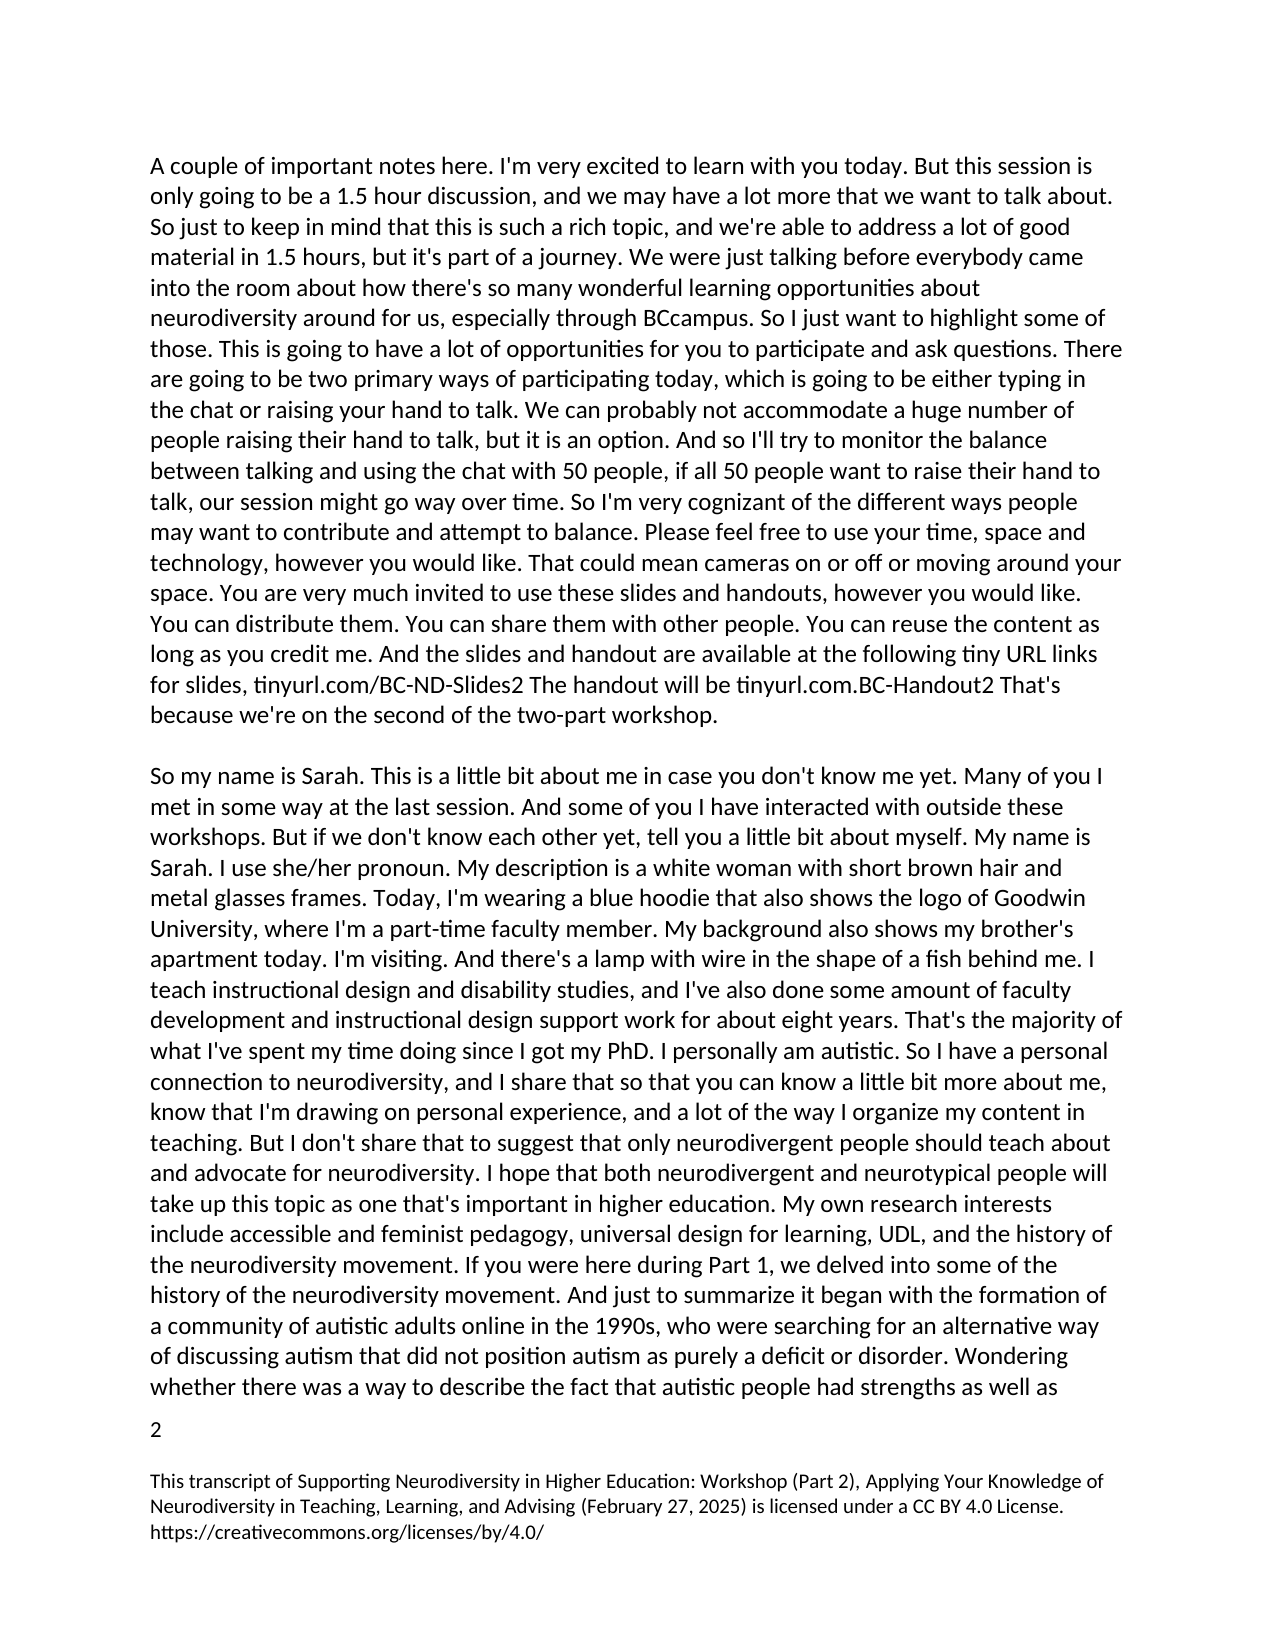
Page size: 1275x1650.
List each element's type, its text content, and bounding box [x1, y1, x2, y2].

text A couple of important notes here. I'm very excited to learn with you today. But this session is only going to be a 1.5 hour discussion, and we may have a lot more that we want to talk about. So just to keep in mind that this is such a rich topic, and we're able to address a lot of good material in 1.5 hours, but it's part of a journey. We were just talking before everybody came into the room about how there's so many wonderful learning opportunities about neurodiversity around for us, especially through BCcampus. So I just want to highlight some of those. This is going to have a lot of opportunities for you to participate and ask questions. There are going to be two primary ways of participating today, which is going to be either typing in the chat or raising your hand to talk. We can probably not accommodate a huge number of people raising their hand to talk, but it is an option. And so I'll try to monitor the balance between talking and using the chat with 50 people, if all 50 people want to raise their hand to talk, our session might go way over time. So I'm very cognizant of the different ways people may want to contribute and attempt to balance. Please feel free to use your time, space and technology, however you would like. That could mean cameras on or off or moving around your space. You are very much invited to use these slides and handouts, however you would like. You can distribute them. You can share them with other people. You can reuse the content as long as you credit me. And the slides and handout are available at the following tiny URL links for slides, tinyurl.com/BC-ND-Slides2 The handout will be tinyurl.com.BC-Handout2 That's because we're on the second of the two-part workshop. [719, 150, 1125, 730]
